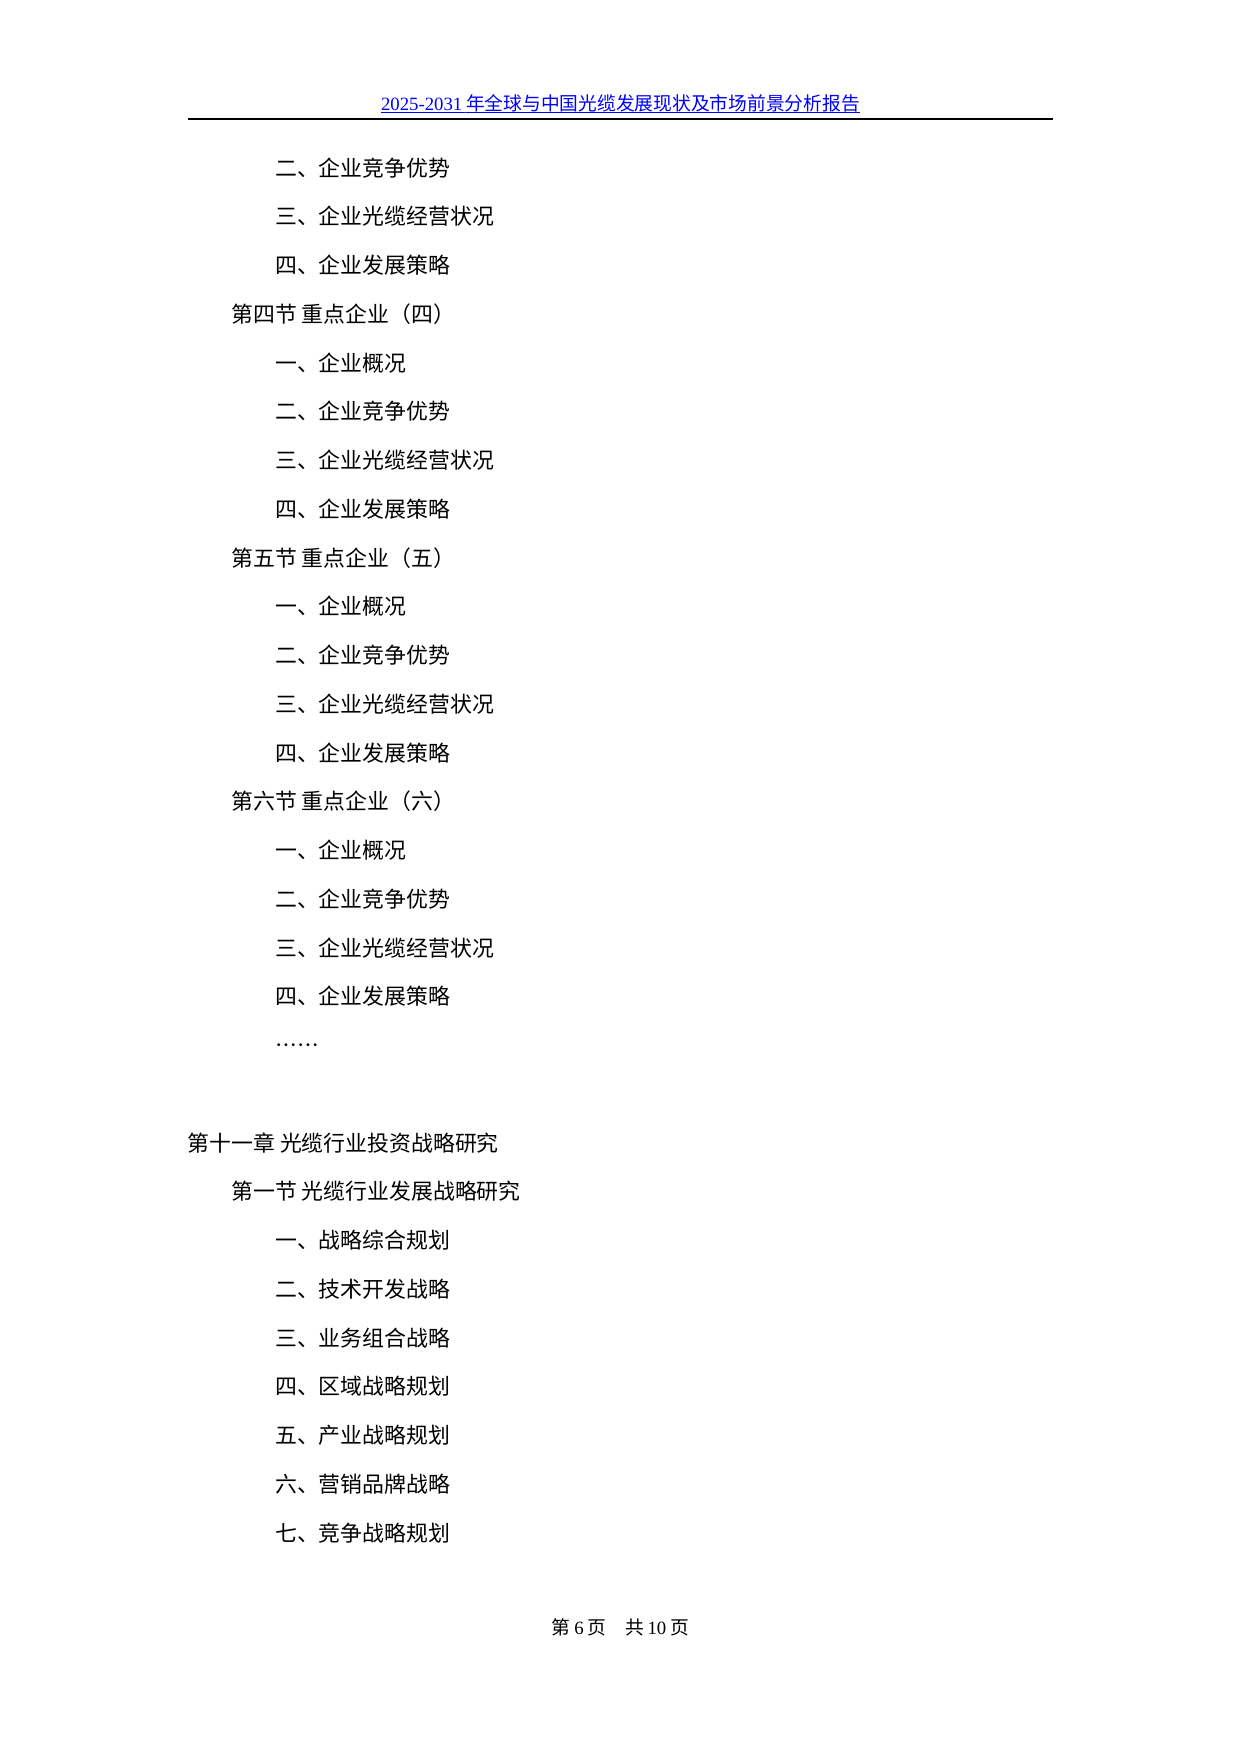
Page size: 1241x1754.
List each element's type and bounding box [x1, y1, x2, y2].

text [187, 150, 1053, 1548]
